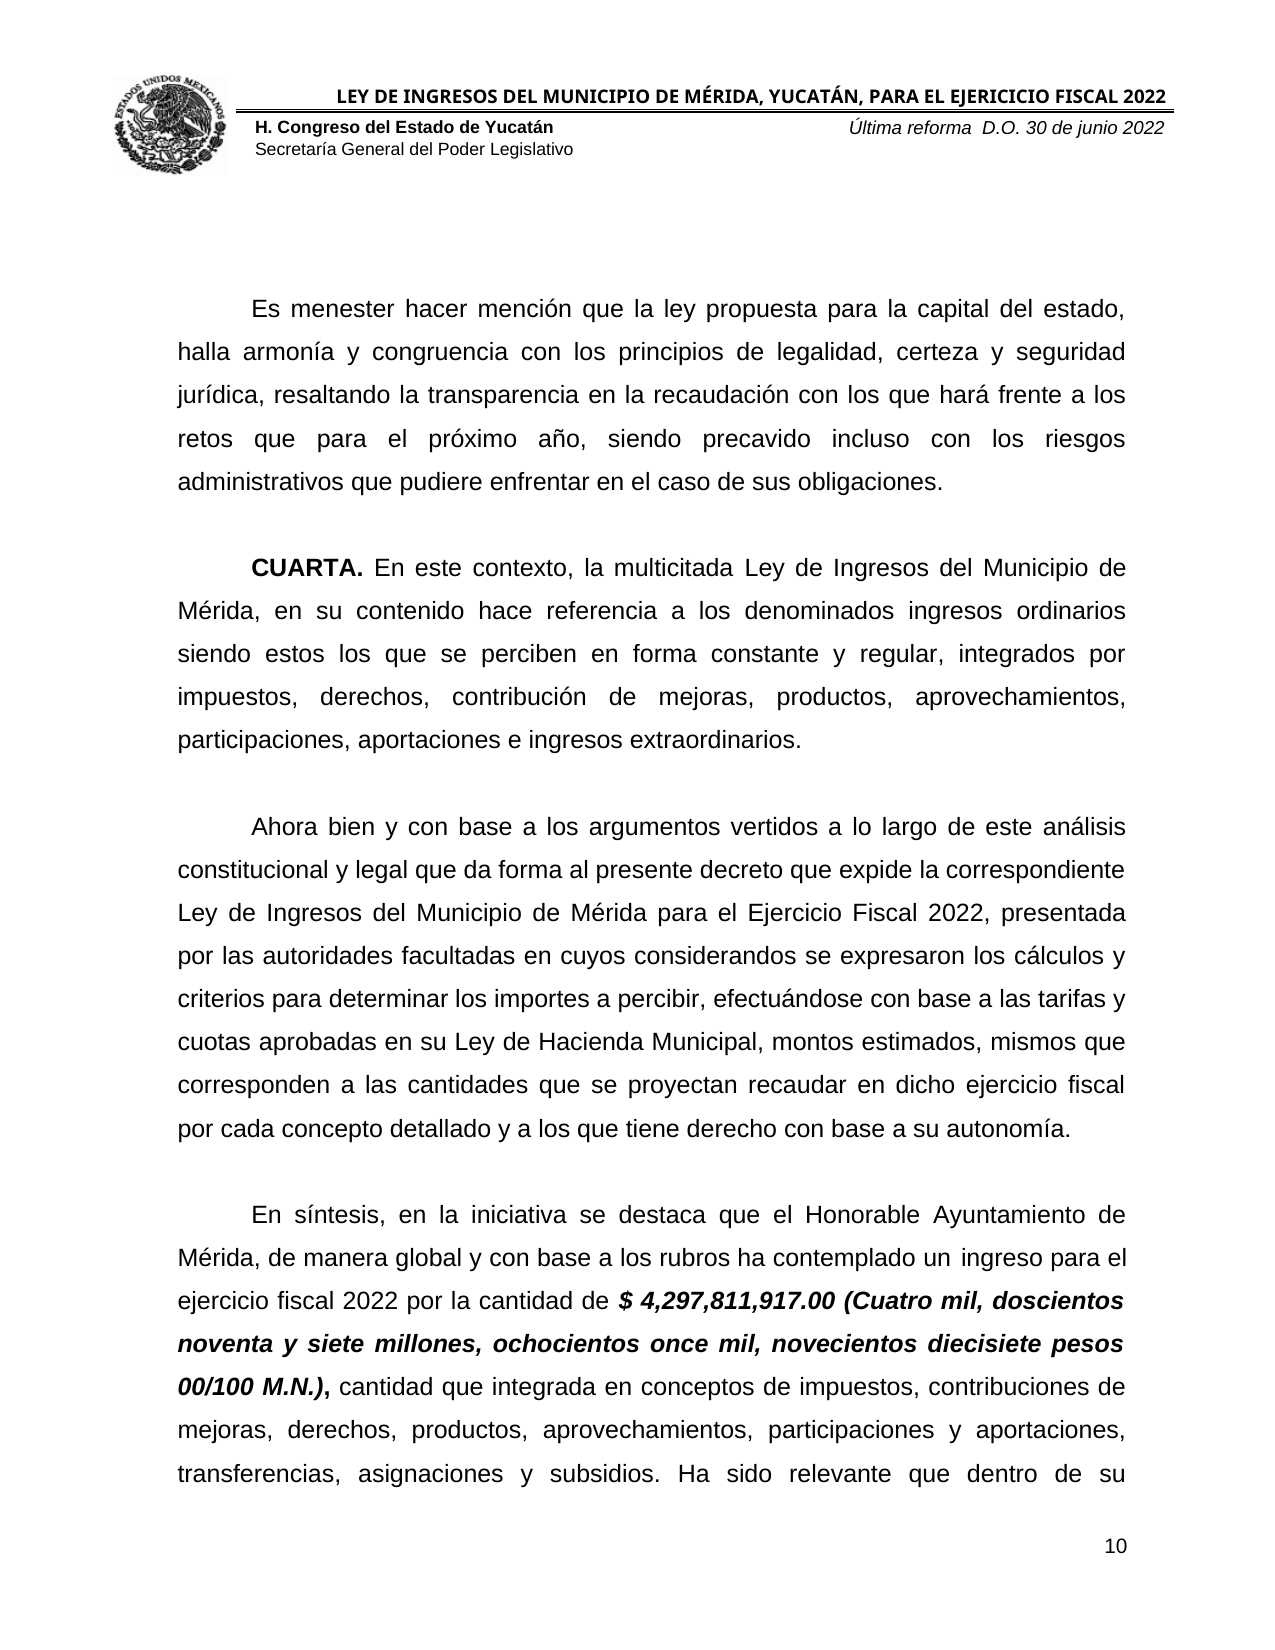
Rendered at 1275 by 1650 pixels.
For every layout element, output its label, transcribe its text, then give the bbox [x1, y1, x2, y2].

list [177, 1200, 1127, 1487]
text CUARTA. En este contexto, la multicitada Ley de Ingresos del Municipio de Mérida, en su contenido hace referencia a los denominados ingresos ordinarios siendo estos los que se perciben en forma constante y regular, integrados por impuestos, derechos, contribución de mejoras, productos, aprovechamientos, participaciones, aportaciones e ingresos extraordinarios. [177, 553, 1127, 754]
text Ahora bien y con base a los argumentos vertidos a lo largo de este análisis constitucional y legal que da forma al presente decreto que expide la correspondiente Ley de Ingresos del Municipio de Mérida para el Ejercicio Fiscal 2022, presentada por las autoridades facultadas en cuyos considerandos se expresaron los cálculos y criterios para determinar los importes a percibir, efectuándose con base a las tarifas y cuotas aprobadas en su Ley de Hacienda Municipal, montos estimados, mismos que corresponden a las cantidades que se proyectan recaudar en dicho ejercicio fiscal por cada concepto detallado y a los que tiene derecho con base a su autonomía. [177, 812, 1127, 1142]
text Es menester hacer mención que la ley propuesta para la capital del estado, halla armonía y congruencia con los principios de legalidad, certeza y seguridad jurídica, resaltando la transparencia en la recaudación con los que hará frente a los retos que para el próximo año, siendo precavido incluso con los riesgos administrativos que pudiere enfrentar en el caso de sus obligaciones. [177, 294, 1127, 495]
